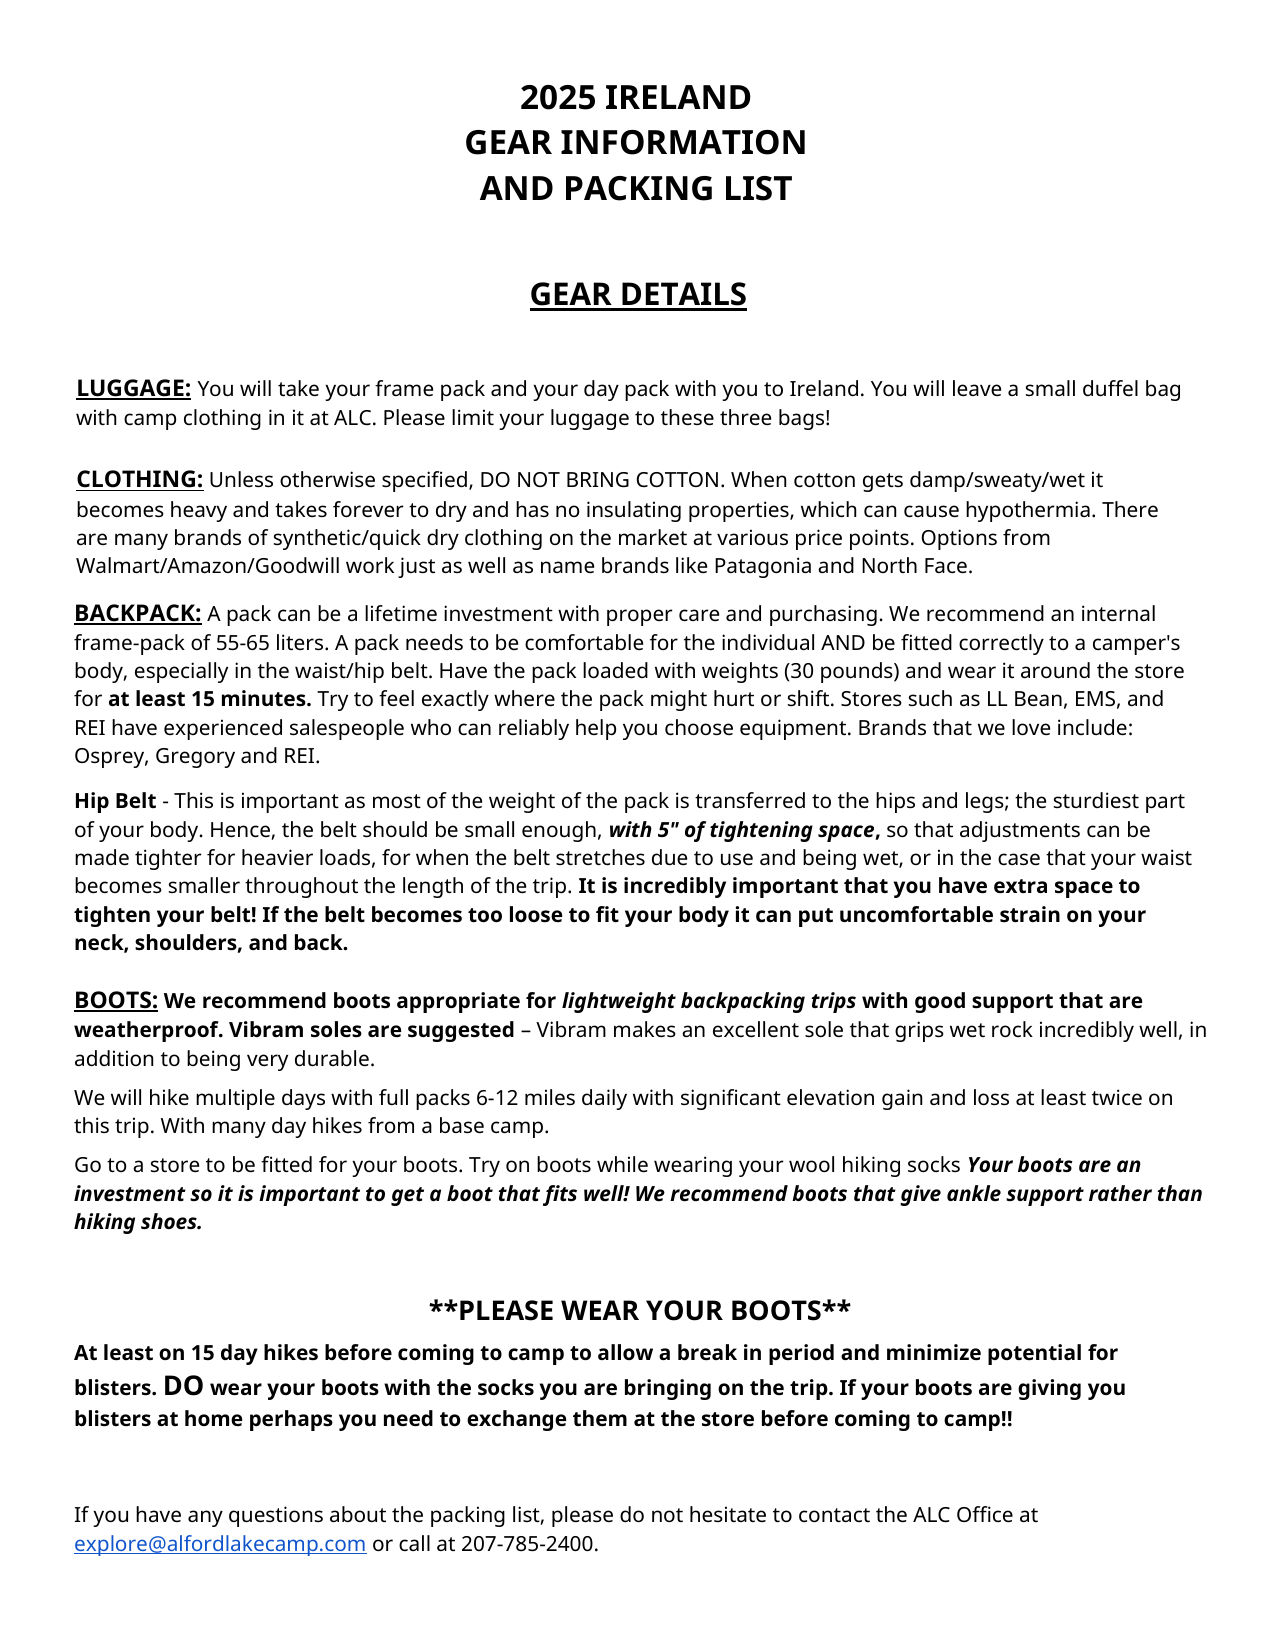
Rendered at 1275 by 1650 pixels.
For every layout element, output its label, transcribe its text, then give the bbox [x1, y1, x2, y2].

text Go to a store to be fitted for your boots. Try on boots while wearing your wool hiking socks Your boots are an investment so it is important to get a boot that fits well! We recommend boots that give ankle support rather than hiking shoes. [74, 1150, 1209, 1236]
text AND PACKING LIST [74, 164, 1198, 210]
text CLOTHING: Unless otherwise specified, DO NOT BRING COTTON. When cotton gets damp/sweaty/wet it becomes heavy and takes forever to dry and has no insulating properties, which can cause hypothermia. There are many brands of synthetic/quick dry clothing on the market at various price points. Options from Walmart/Amazon/Goodwill work just as well as name brands like Patagonia and North Face. [76, 463, 1187, 580]
text 2025 IRELAND [74, 74, 1198, 119]
text We will hike multiple days with full packs 6-12 miles daily with significant elevation gain and loss at least twice on this trip. With many day hikes from a base camp. [74, 1083, 1209, 1139]
text BACKPACK: A pack can be a lifetime investment with proper care and purchasing. We recommend an internal frame-pack of 55-65 liters. A pack needs to be comfortable for the individual AND be fitted correctly to a camper's body, especially in the waist/hip belt. Have the pack loaded with weights (30 pounds) and wear it around the store for at least 15 minutes. Try to feel exactly where the pack might hurt or shift. Stores such as LL Bean, EMS, and REI have experienced salespeople who can reliably help you choose equipment. Brands that we love include: Osprey, Gregory and REI. [74, 596, 1199, 770]
text GEAR INFORMATION [74, 119, 1198, 164]
text LUGGAGE: You will take your frame pack and your day pack with you to Ireland. You will leave a small duffel bag with camp clothing in it at ALC. Please limit your luggage to these three bags! [76, 371, 1187, 431]
text **PLEASE WEAR YOUR BOOTS** [74, 1292, 1206, 1329]
text At least on 15 day hikes before coming to camp to allow a break in period and minimize potential for blisters. DO wear your boots with the socks you are bringing on the trip. If your boots are giving you blisters at home perhaps you need to exchange them at the store before coming to camp!! [74, 1338, 1206, 1432]
text Hip Belt - This is important as most of the weight of the pack is transferred to the hips and legs; the sturdiest part of your body. Hence, the belt should be small enough, with 5" of tightening space, so that adjustments can be made tighter for heavier loads, for when the belt stretches due to use and being wet, or in the case that your waist becomes smaller throughout the length of the trip. It is incredibly important that you have extra space to tighten your belt! If the belt becomes too loose to fit your body it can put uncomfortable strain on your neck, shoulders, and back. [74, 786, 1199, 957]
text BOOTS: We recommend boots appropriate for lightweight backpacking trips with good support that are weatherproof. Vibram soles are suggested – Vibram makes an excellent sole that grips wet rock incredibly well, in addition to being very durable. [74, 984, 1209, 1072]
text GEAR DETAILS [76, 272, 1201, 315]
text If you have any questions about the packing list, please do not hesitate to contact the ALC Office at explore@alfordlakecamp.com or call at 207-785-2400. [74, 1500, 1199, 1557]
